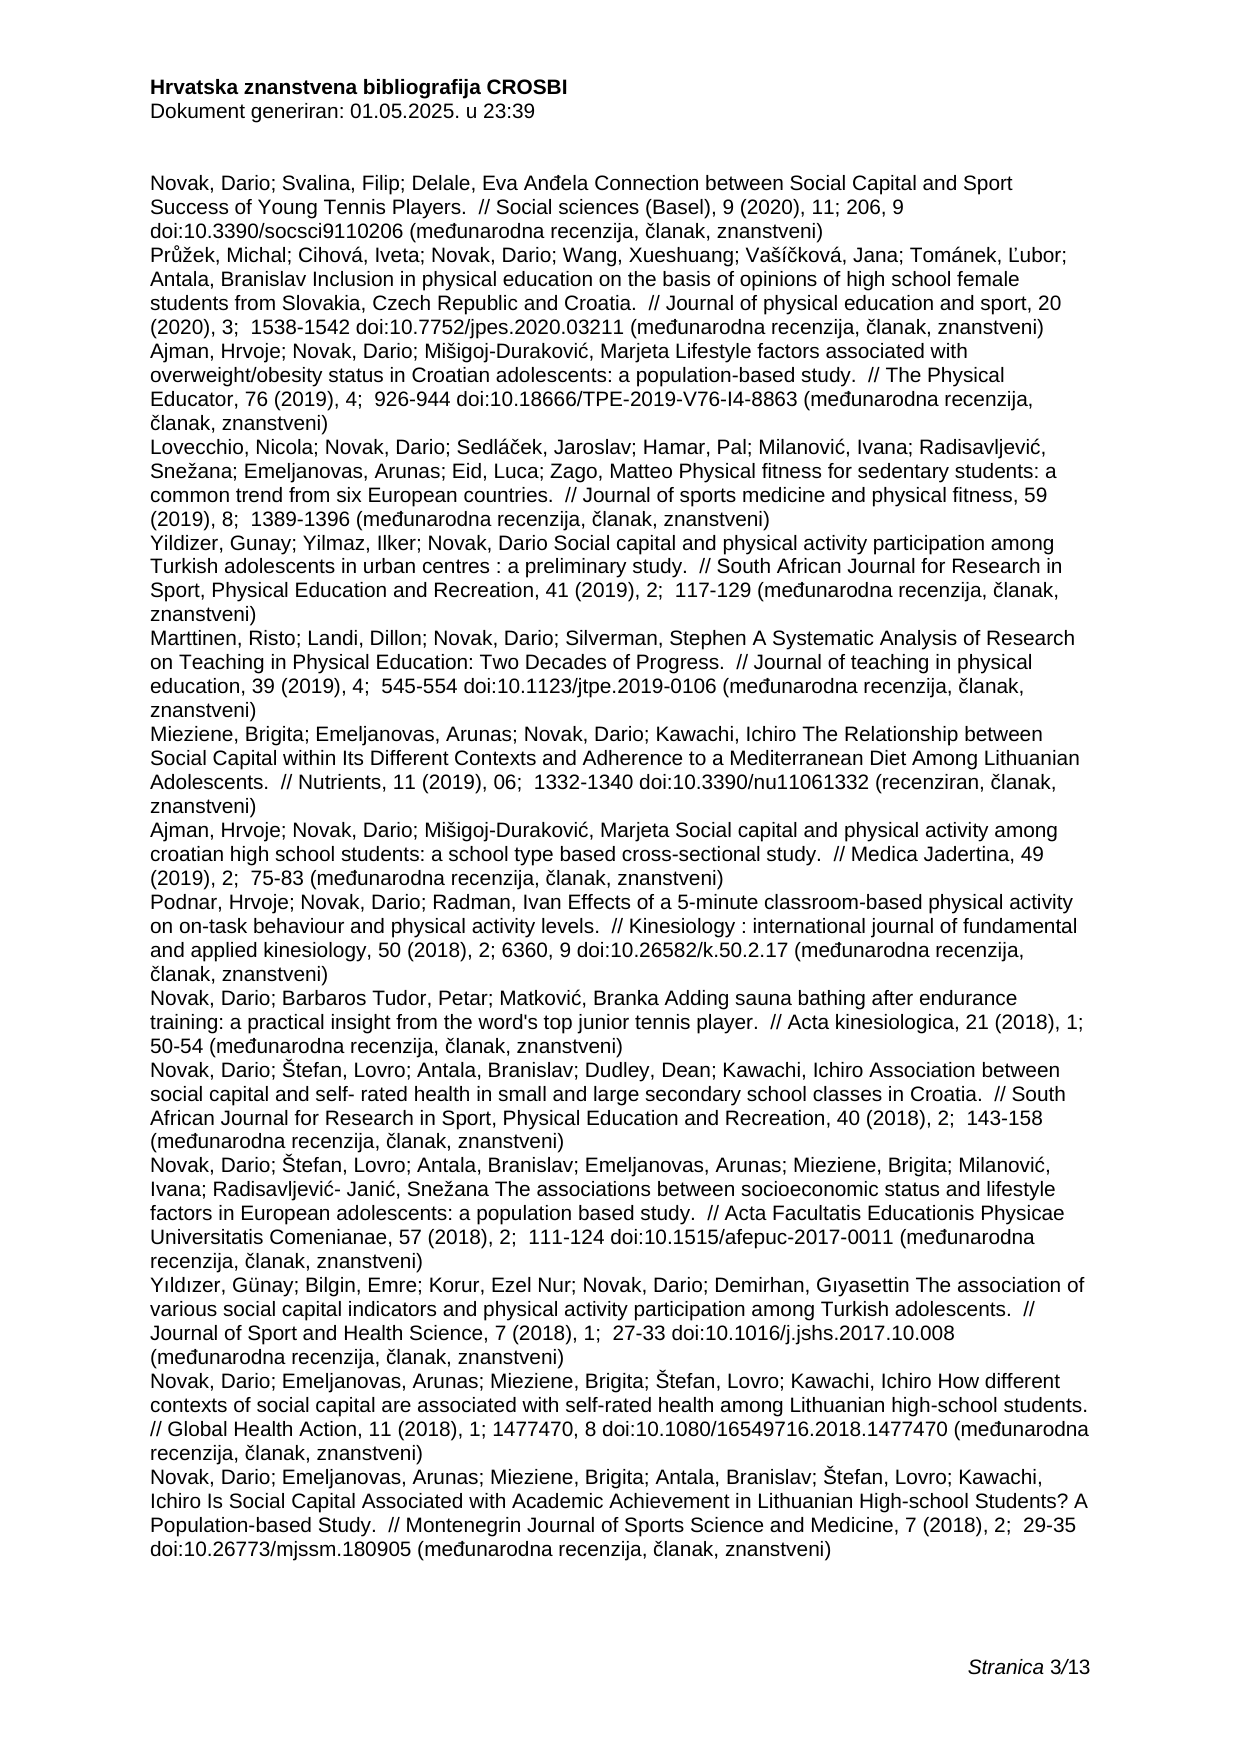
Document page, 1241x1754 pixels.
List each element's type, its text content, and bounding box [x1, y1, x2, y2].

text Ajman, Hrvoje; Novak, Dario; Mišigoj-Duraković, Marjeta [150, 818, 1090, 890]
text Průžek, Michal; Cihová, Iveta; Novak, Dario; Wang, Xueshuang; Vašíčková, Jana; Tománek, Ľubor; Antala, Branislav [150, 243, 1090, 339]
text Marttinen, Risto; Landi, Dillon; Novak, Dario; Silverman, Stephen [150, 626, 1090, 722]
text Novak, Dario; Emeljanovas, Arunas; Mieziene, Brigita; Antala, Branislav; Štefan, Lovro; Kawachi, Ichiro [150, 1465, 1090, 1561]
text Yildizer, Gunay; Yilmaz, Ilker; Novak, Dario [150, 530, 1090, 626]
text Podnar, Hrvoje; Novak, Dario; Radman, Ivan [150, 890, 1090, 986]
text Novak, Dario; Štefan, Lovro; Antala, Branislav; Dudley, Dean; Kawachi, Ichiro [150, 1057, 1090, 1153]
text Novak, Dario; Štefan, Lovro; Antala, Branislav; Emeljanovas, Arunas; Mieziene, Brigita; Milanović, Ivana; Radisavljević- Janić, Snežana [150, 1153, 1090, 1273]
text Novak, Dario; Svalina, Filip; Delale, Eva Anđela [150, 171, 1090, 243]
text Yıldızer, Günay; Bilgin, Emre; Korur, Ezel Nur; Novak, Dario; Demirhan, Gıyasettin [150, 1273, 1090, 1369]
text Novak, Dario; Emeljanovas, Arunas; Mieziene, Brigita; Štefan, Lovro; Kawachi, Ichiro [150, 1369, 1090, 1465]
text Novak, Dario; Barbaros Tudor, Petar; Matković, Branka [150, 986, 1090, 1057]
text Lovecchio, Nicola; Novak, Dario; Sedláček, Jaroslav; Hamar, Pal; Milanović, Ivana; Radisavljević, Snežana; Emeljanovas, Arunas; Eid, Luca; Zago, Matteo [150, 434, 1090, 530]
text Ajman, Hrvoje; Novak, Dario; Mišigoj-Duraković, Marjeta [150, 339, 1090, 434]
text Mieziene, Brigita; Emeljanovas, Arunas; Novak, Dario; Kawachi, Ichiro [150, 722, 1090, 818]
